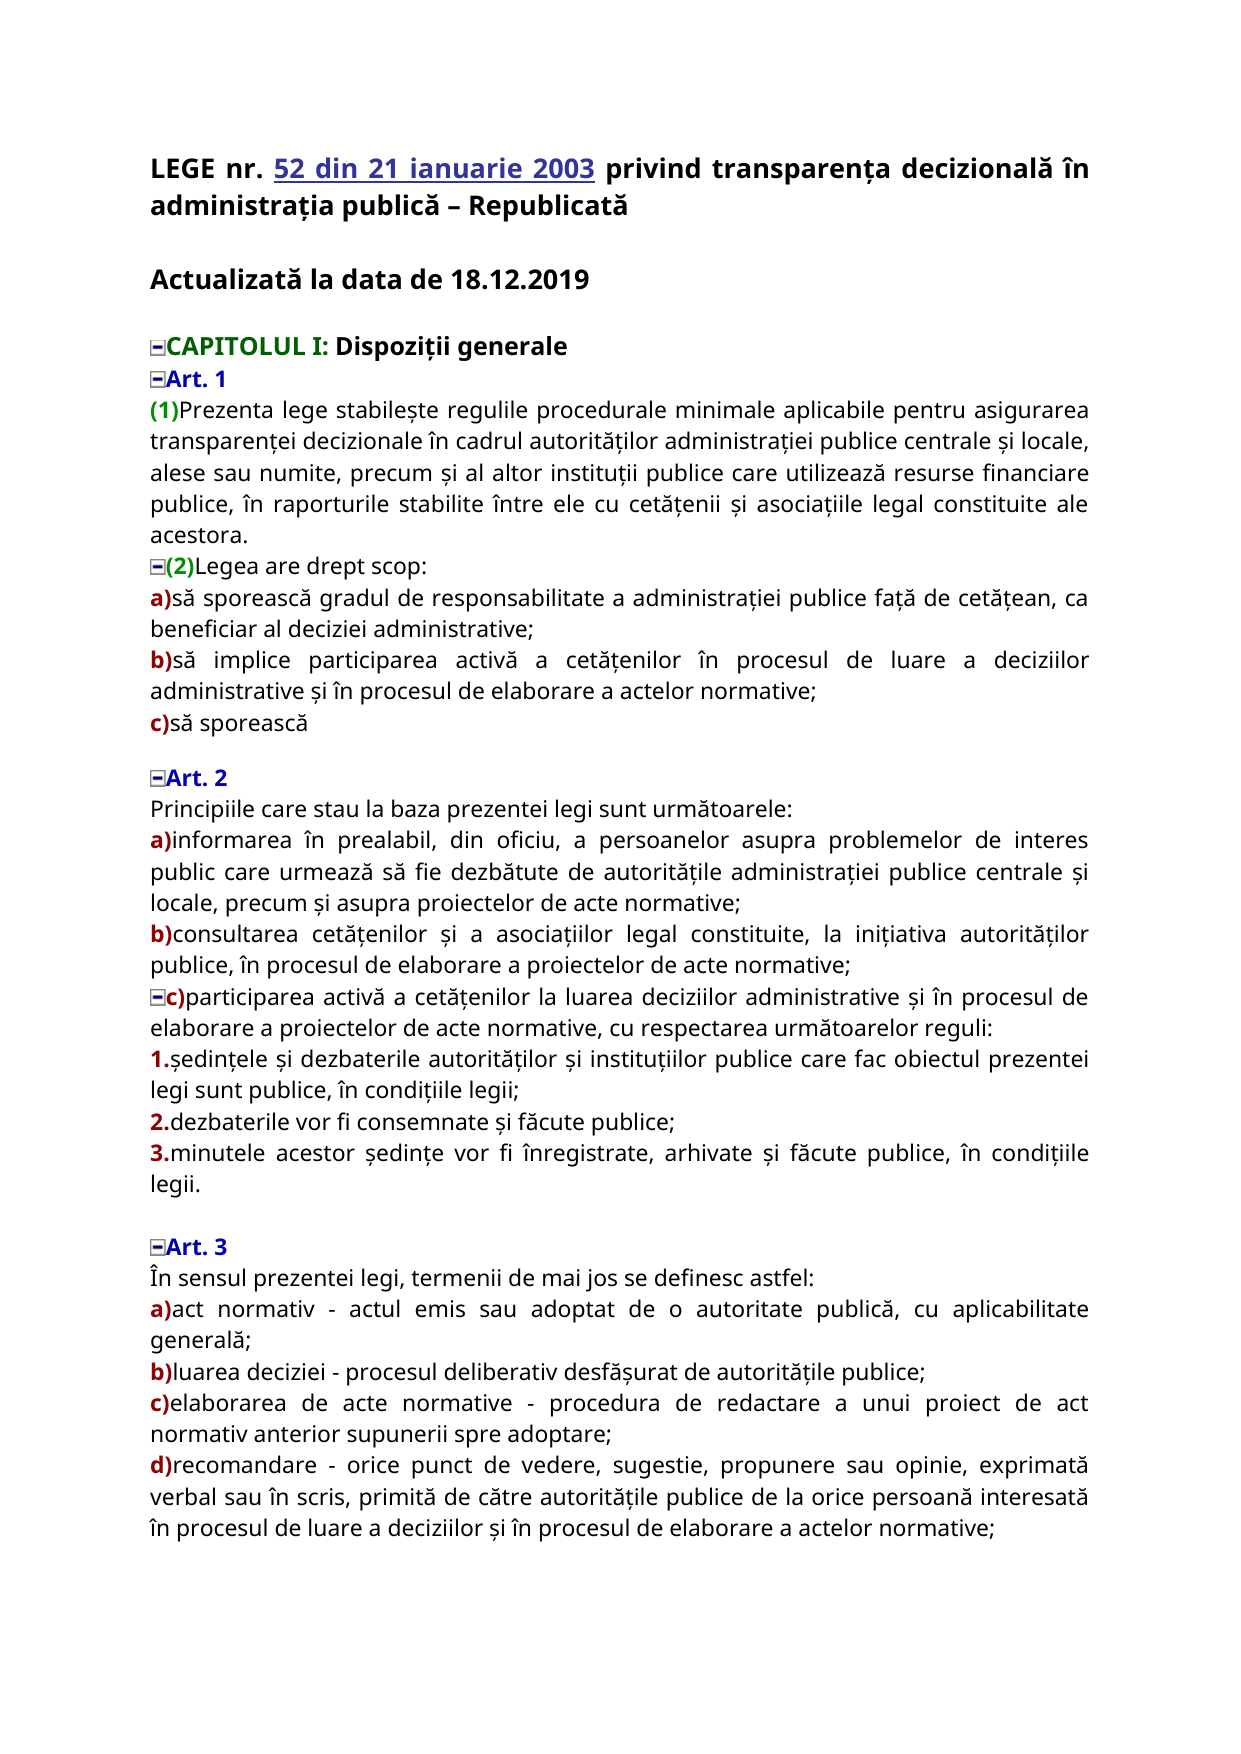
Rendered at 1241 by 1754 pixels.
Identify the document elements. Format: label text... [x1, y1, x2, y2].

text 1.şedinţele şi dezbaterile autorităţilor şi instituţiilor publice care fac obiectul prezentei legi sunt publice, în condiţiile legii; [150, 1043, 1090, 1106]
text a)act normativ - actul emis sau adoptat de o autoritate publică, cu aplicabilitate generală; [150, 1293, 1090, 1356]
text Art. 3 [150, 1231, 1090, 1262]
picture [150, 559, 166, 575]
text a)să sporească gradul de responsabilitate a administraţiei publice faţă de cetăţean, ca beneficiar al deciziei administrative; [150, 582, 1090, 644]
text b)luarea deciziei - procesul deliberativ desfăşurat de autorităţile publice; [150, 1356, 1090, 1387]
text 3.minutele acestor şedinţe vor fi înregistrate, arhivate şi făcute publice, în condiţiile legii. [150, 1137, 1090, 1199]
text c)să sporească [150, 707, 1090, 738]
picture [150, 770, 166, 787]
text (2)Legea are drept scop: [150, 550, 1090, 582]
text b)să implice participarea activă a cetăţenilor în procesul de luare a deciziilor administrative şi în procesul de elaborare a actelor normative; [150, 644, 1090, 707]
text a)informarea în prealabil, din oficiu, a persoanelor asupra problemelor de interes public care urmează să fie dezbătute de autorităţile administraţiei publice centrale şi locale, precum şi asupra proiectelor de acte normative; [150, 824, 1090, 918]
text LEGE nr. 52 din 21 ianuarie 2003 privind transparenţa decizională în administraţia publică – Republicată [150, 150, 1090, 224]
picture [150, 1239, 166, 1256]
text b)consultarea cetăţenilor şi a asociaţiilor legal constituite, la iniţiativa autorităţilor publice, în procesul de elaborare a proiectelor de acte normative; [150, 918, 1090, 981]
picture [150, 989, 166, 1006]
text 2.dezbaterile vor fi consemnate şi făcute publice; [150, 1106, 1090, 1137]
text d)recomandare - orice punct de vedere, sugestie, propunere sau opinie, exprimată verbal sau în scris, primită de către autorităţile publice de la orice persoană interesată în procesul de luare a deciziilor şi în procesul de elaborare a actelor normative; [150, 1449, 1090, 1543]
text CAPITOLUL I: Dispoziţii generale [150, 329, 1090, 363]
text c)participarea activă a cetăţenilor la luarea deciziilor administrative şi în procesul de elaborare a proiectelor de acte normative, cu respectarea următoarelor reguli: [150, 981, 1090, 1043]
text În sensul prezentei legi, termenii de mai jos se definesc astfel: [150, 1262, 1090, 1293]
text c)elaborarea de acte normative - procedura de redactare a unui proiect de act normativ anterior supunerii spre adoptare; [150, 1387, 1090, 1449]
text Art. 2 [150, 762, 1090, 793]
picture [150, 340, 166, 356]
text Art. 1 [150, 363, 1090, 394]
text Actualizată la data de 18.12.2019 [150, 261, 1090, 297]
text (1)Prezenta lege stabileşte regulile procedurale minimale aplicabile pentru asigurarea transparenţei decizionale în cadrul autorităţilor administraţiei publice centrale şi locale, alese sau numite, precum şi al altor instituţii publice care utilizează resurse financiare publice, în raporturile stabilite între ele cu cetăţenii şi asociaţiile legal constituite ale acestora. [150, 394, 1090, 550]
picture [150, 371, 166, 388]
text Principiile care stau la baza prezentei legi sunt următoarele: [150, 793, 1090, 824]
